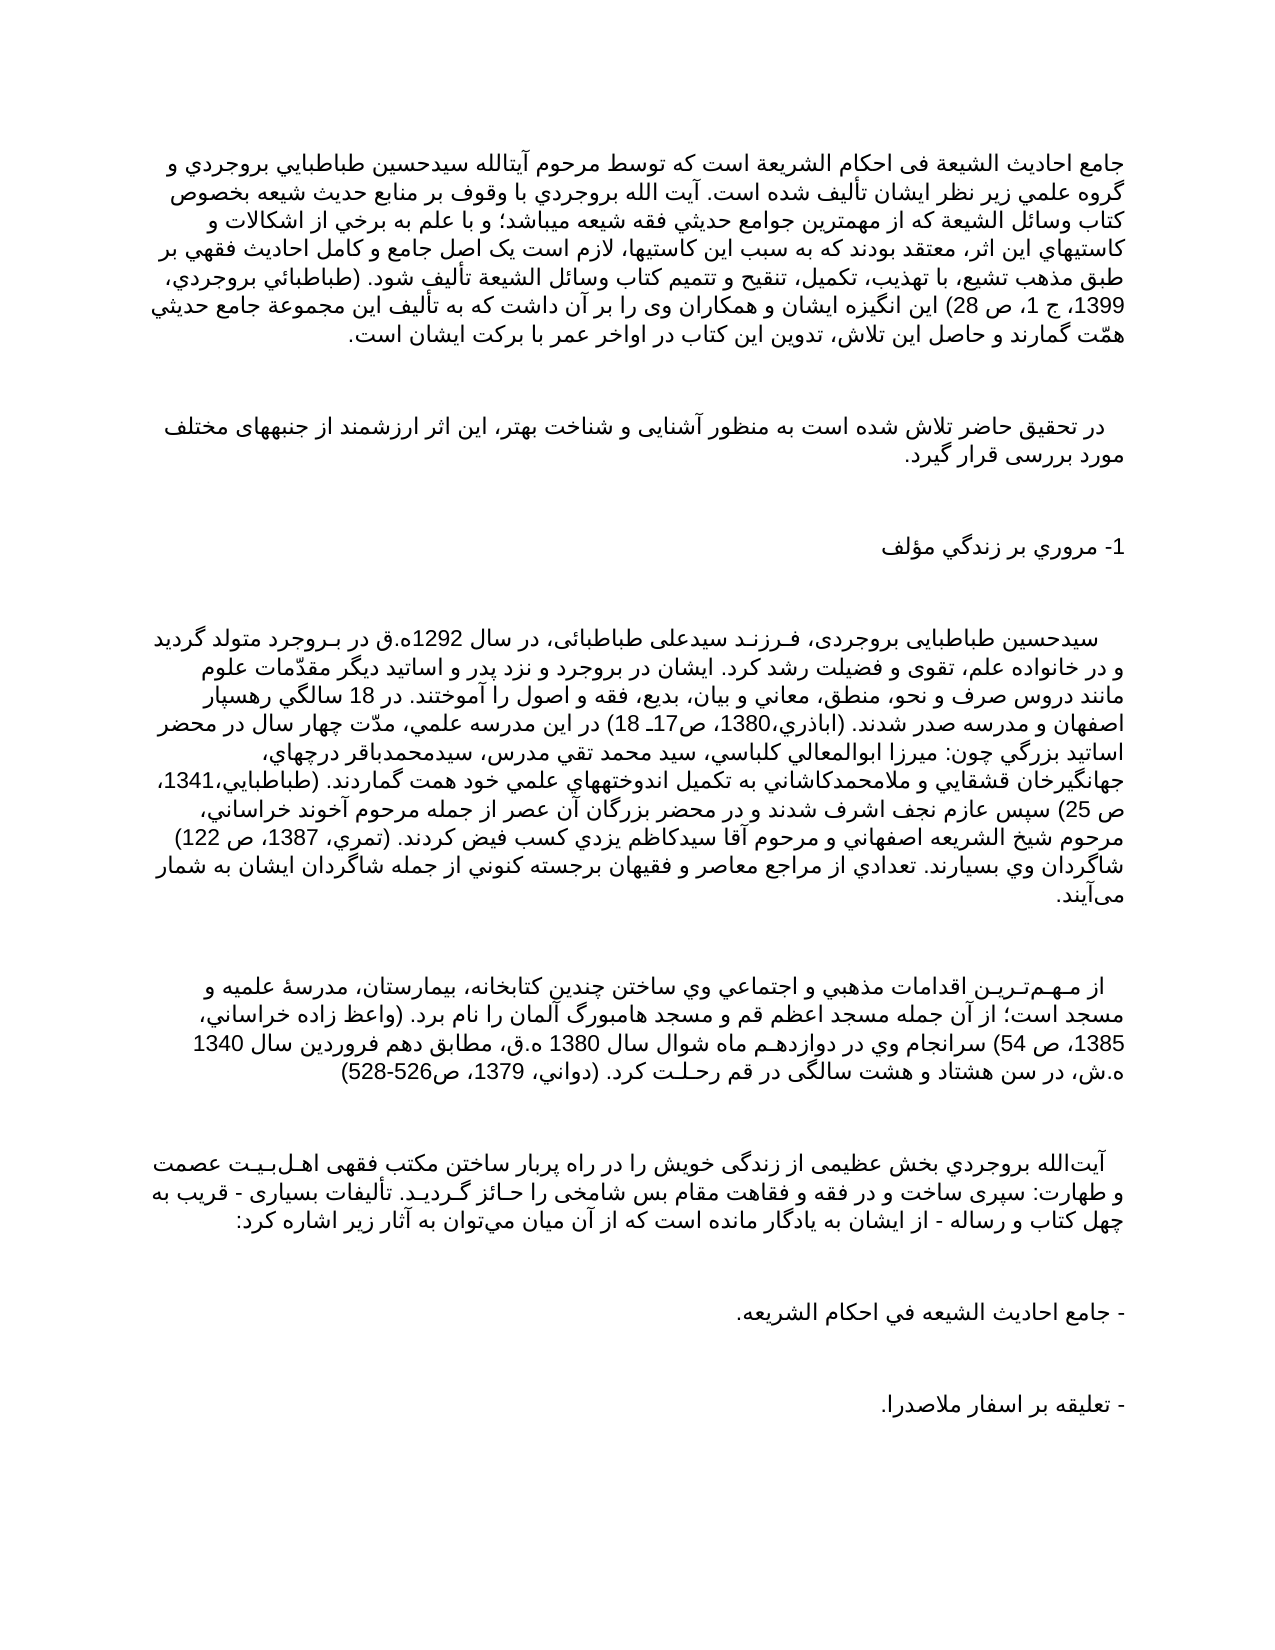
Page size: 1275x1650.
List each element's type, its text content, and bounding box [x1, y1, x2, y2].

text آيت‌الله بروجردي بخش عظيمى از زندگى خويش را در راه پر‌بار ساختن مکتب فقهى اهـل‌بـيـت عصمت و طهارت: سپرى ساخت و در فقه و فقاهت مقام بس شامخى را حـائز گـرديـد. تأليفات بسيارى - قريب به چهل کتاب و رساله - از ايشان به يادگار مانده است که از آن ميان مي‌توان به آثار زير اشاره کرد: [150, 1150, 1125, 1233]
text سيدحسين طباطبايى بروجردى، فـرزنـد سيدعلى طباطبائى، در سال 1292ه.ق در بـروجرد متولد گرديد و در خانواده علم، تقوى و فضيلت رشد کرد. ايشان در بروجرد و نزد پدر و اساتيد ديگر مقدّمات علوم مانند دروس صرف و نحو، منطق، معاني و بيان، بديع­، فقه و اصول را آموختند. در 18 سالگي رهسپار اصفهان و مدرسه صدر شدند. (اباذري،1380، ص17ـ 18) در اين مدرسه علمي، مدّت چهار سال در محضر اساتيد بزرگي چون: ميرزا ابوالمعالي کلباسي، سيد محمد تقي مدرس، سيدمحمدباقر درچه­اي، جهانگيرخان قشقايي و ملامحمدکاشاني به تکميل اندوخته­هاي علمي خود همت گماردند. (طباطبايي،1341، ص 25) سپس عازم نجف اشرف شدند و در محضر بزرگان آن عصر از جمله مرحوم آخوند خراساني، مرحوم شيخ الشريعه اصفهاني و مرحوم آقا سيدکاظم يزدي کسب فيض کردند. (تمري، 1387، ص 122) شاگردان وي بسيارند. تعدادي از مراجع معاصر و فقيهان برجسته کنوني از جمله شاگردان ايشان به شمار مى‌آيند. [150, 625, 1125, 907]
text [150, 150, 1125, 347]
text 1- مروري بر زندگي مؤلف [150, 533, 1125, 559]
text - تعليقه بر اسفار ملاصدرا. [150, 1391, 1125, 1417]
text - جامع احاديث الشيعه في احکام الشريعه. [150, 1299, 1125, 1325]
text از مـهـم‌تـريـن اقدامات مذهبي و اجتماعي وي ساختن چندين کتابخانه، بيمارستان، مدرسۀ علميه و مسجد است؛ از آن جمله مسجد اعظم قم و مسجد هامبورگ آلمان را نام برد. (واعظ زاده خراساني، 1385، ص 54) سرانجام وي در دوازدهـم ماه شوال سال 1380 ه.ق، مطابق دهم فروردين سال 1340 ه.ش، در سن هشتاد و هشت سالگى در قم رحـلـت کرد. (دواني، 1379، ص526-528) [150, 973, 1125, 1084]
text در تحقيق حاضر تلاش شده است به منظور آشنایی و شناخت بهتر، این اثر ارزشمند از جنبه­های مختلف مورد بررسی قرار گیرد. [150, 413, 1125, 467]
